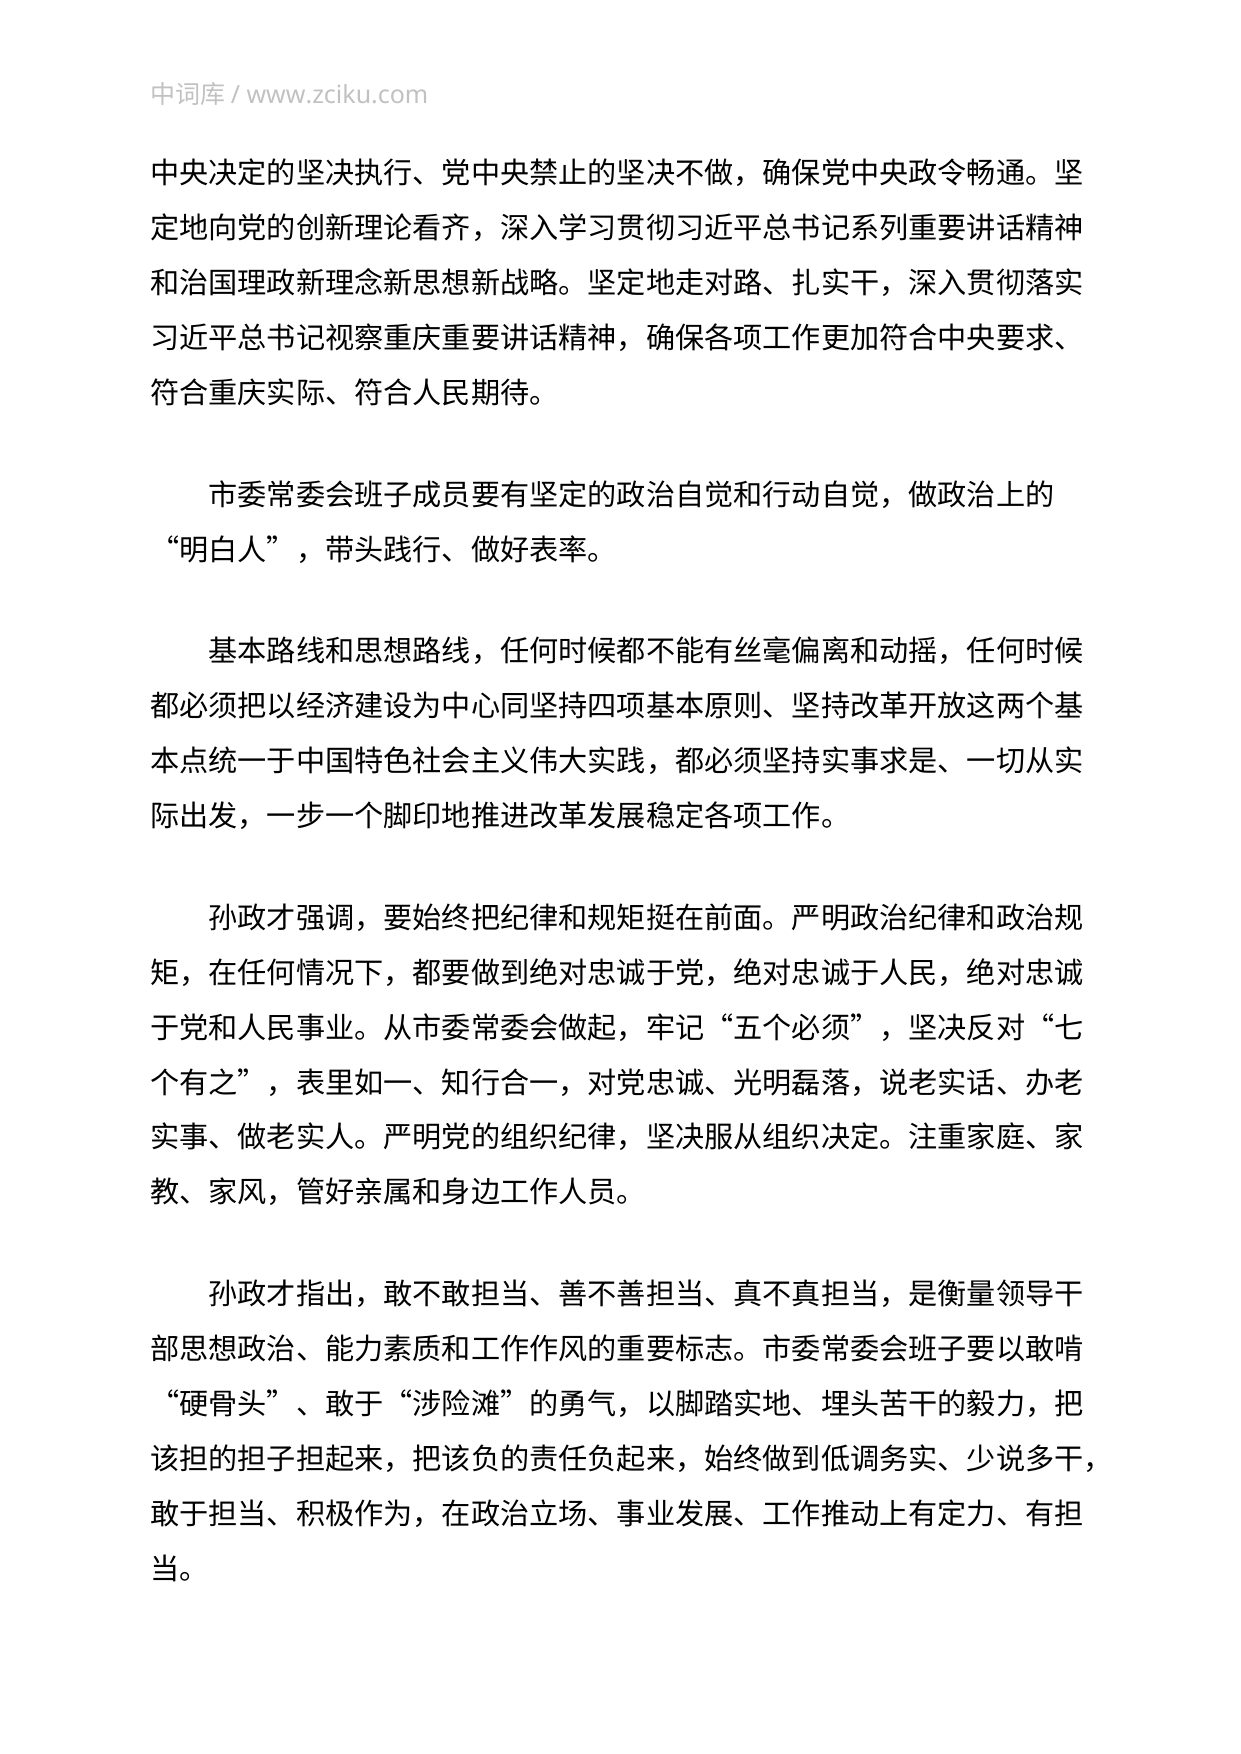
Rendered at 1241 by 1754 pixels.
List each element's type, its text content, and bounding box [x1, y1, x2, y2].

text 基本路线和思想路线，任何时候都不能有丝毫偏离和动摇，任何时候都必须把以经济建设为中心同坚持四项基本原则、坚持改革开放这两个基本点统一于中国特色社会主义伟大实践，都必须坚持实事求是、一切从实际出发，一步一个脚印地推进改革发展稳定各项工作。 [150, 628, 1090, 835]
text 市委常委会班子成员要有坚定的政治自觉和行动自觉，做政治上的“明白人”，带头践行、做好表率。 [150, 471, 1090, 568]
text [150, 150, 1090, 412]
text 孙政才指出，敢不敢担当、善不善担当、真不真担当，是衡量领导干部思想政治、能力素质和工作作风的重要标志。市委常委会班子要以敢啃“硬骨头”、敢于“涉险滩”的勇气，以脚踏实地、埋头苦干的毅力，把该担的担子担起来，把该负的责任负起来，始终做到低调务实、少说多干，敢于担当、积极作为，在政治立场、事业发展、工作推动上有定力、有担当。 [150, 1271, 1090, 1587]
text 孙政才强调，要始终把纪律和规矩挺在前面。严明政治纪律和政治规矩，在任何情况下，都要做到绝对忠诚于党，绝对忠诚于人民，绝对忠诚于党和人民事业。从市委常委会做起，牢记“五个必须”，坚决反对“七个有之”，表里如一、知行合一，对党忠诚、光明磊落，说老实话、办老实事、做老实人。严明党的组织纪律，坚决服从组织决定。注重家庭、家教、家风，管好亲属和身边工作人员。 [150, 894, 1090, 1211]
